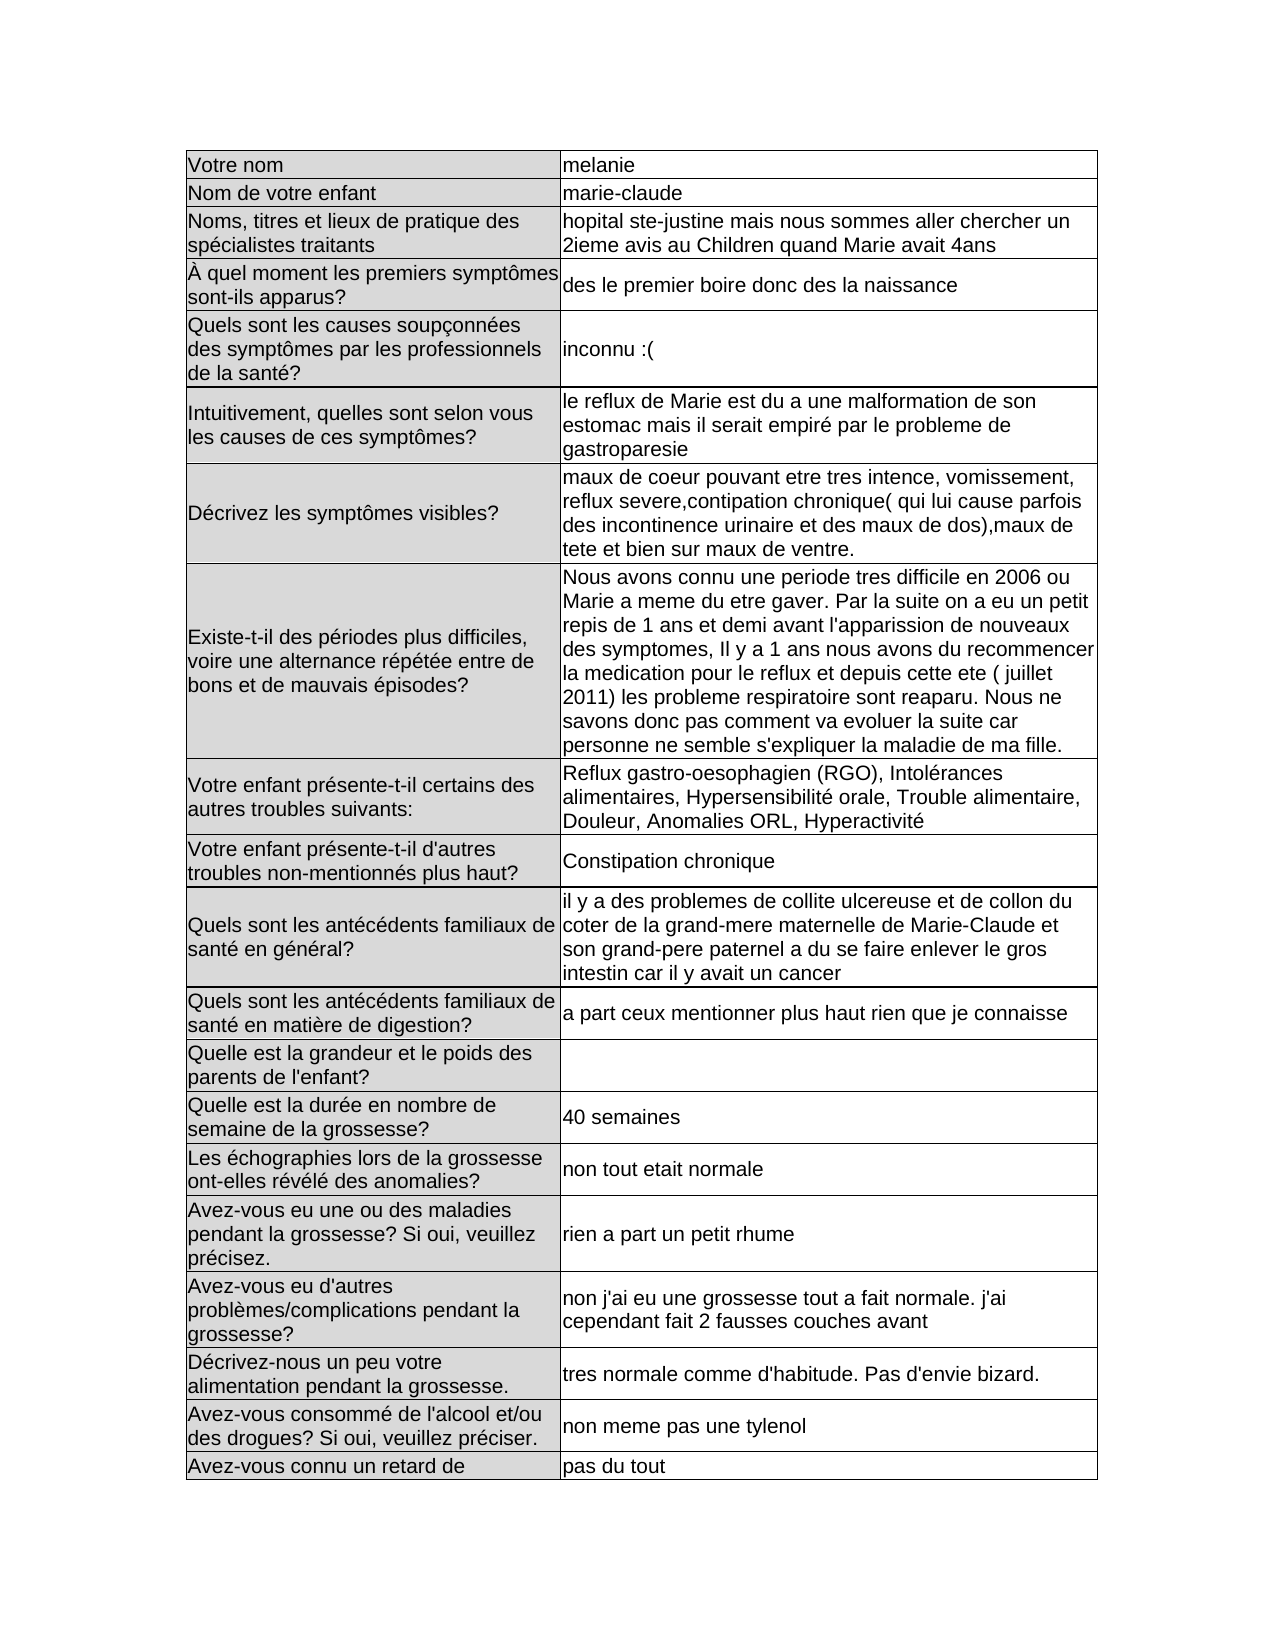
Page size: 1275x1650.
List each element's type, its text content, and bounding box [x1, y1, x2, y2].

table_cell À quel moment les premiers symptômes sont-ils apparus? [187, 259, 560, 310]
table_cell Décrivez les symptômes visibles? [187, 464, 560, 562]
table_cell marie-claude [561, 179, 1097, 206]
table_cell le reflux de Marie est du a une malformation de son estomac mais il serait empiré par le probleme de gastroparesie [561, 388, 1097, 462]
table_cell [561, 1040, 1097, 1091]
table_cell Quels sont les antécédents familiaux de santé en matière de digestion? [187, 988, 560, 1038]
table_cell non meme pas une tylenol [561, 1400, 1097, 1451]
table_cell tres normale comme d'habitude. Pas d'envie bizard. [561, 1348, 1097, 1399]
table_cell a part ceux mentionner plus haut rien que je connaisse [561, 988, 1097, 1038]
table_cell Votre enfant présente-t-il certains des autres troubles suivants: [187, 759, 560, 834]
table_cell non tout etait normale [561, 1144, 1097, 1195]
table_cell hopital ste-justine mais nous sommes aller chercher un 2ieme avis au Children quand Marie avait 4ans [561, 207, 1097, 258]
table_cell Avez-vous eu d'autres problèmes/complications pendant la grossesse? [187, 1272, 560, 1347]
table_cell Existe-t-il des périodes plus difficiles, voire une alternance répétée entre de bons et de mauvais épisodes? [187, 564, 560, 758]
table_cell Quelle est la grandeur et le poids des parents de l'enfant? [187, 1040, 560, 1091]
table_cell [187, 1452, 560, 1479]
table_cell inconnu :( [561, 311, 1097, 386]
table_cell Quels sont les antécédents familiaux de santé en général? [187, 888, 560, 986]
table_header Votre nom [187, 151, 560, 178]
table_cell Intuitivement, quelles sont selon vous les causes de ces symptômes? [187, 388, 560, 462]
table_cell Avez-vous consommé de l'alcool et/ou des drogues? Si oui, veuillez préciser. [187, 1400, 560, 1451]
table_cell rien a part un petit rhume [561, 1196, 1097, 1271]
table_cell Nous avons connu une periode tres difficile en 2006 ou Marie a meme du etre gaver. Par la suite on a eu un petit repis de 1 ans et demi avant l'apparission de nouveaux des symptomes, Il y a 1 ans nous avons du recommencer la medication pour le reflux et depuis cette ete ( juillet 2011) les probleme respiratoire sont reaparu. Nous ne savons donc pas comment va evoluer la suite car personne ne semble s'expliquer la maladie de ma fille. [561, 564, 1097, 758]
table_cell 40 semaines [561, 1092, 1097, 1143]
table_cell Noms, titres et lieux de pratique des spécialistes traitants [187, 207, 560, 258]
table_cell Constipation chronique [561, 835, 1097, 886]
table_cell Décrivez-nous un peu votre alimentation pendant la grossesse. [187, 1348, 560, 1399]
table_cell non j'ai eu une grossesse tout a fait normale. j'ai cependant fait 2 fausses couches avant [561, 1272, 1097, 1347]
table_cell Avez-vous eu une ou des maladies pendant la grossesse? Si oui, veuillez précisez. [187, 1196, 560, 1271]
table_cell Les échographies lors de la grossesse ont-elles révélé des anomalies? [187, 1144, 560, 1195]
table_cell Quels sont les causes soupçonnées des symptômes par les professionnels de la santé? [187, 311, 560, 386]
table_cell Reflux gastro-oesophagien (RGO), Intolérances alimentaires, Hypersensibilité orale, Trouble alimentaire, Douleur, Anomalies ORL, Hyperactivité [561, 759, 1097, 834]
table_cell Nom de votre enfant [187, 179, 560, 206]
table_cell il y a des problemes de collite ulcereuse et de collon du coter de la grand-mere maternelle de Marie-Claude et son grand-pere paternel a du se faire enlever le gros intestin car il y avait un cancer [561, 888, 1097, 986]
table_header melanie [561, 151, 1097, 178]
table_cell Quelle est la durée en nombre de semaine de la grossesse? [187, 1092, 560, 1143]
table_cell pas du tout [561, 1452, 1097, 1479]
table_cell Votre enfant présente-t-il d'autres troubles non-mentionnés plus haut? [187, 835, 560, 886]
table_cell maux de coeur pouvant etre tres intence, vomissement, reflux severe,contipation chronique( qui lui cause parfois des incontinence urinaire et des maux de dos),maux de tete et bien sur maux de ventre. [561, 464, 1097, 562]
table_cell des le premier boire donc des la naissance [561, 259, 1097, 310]
